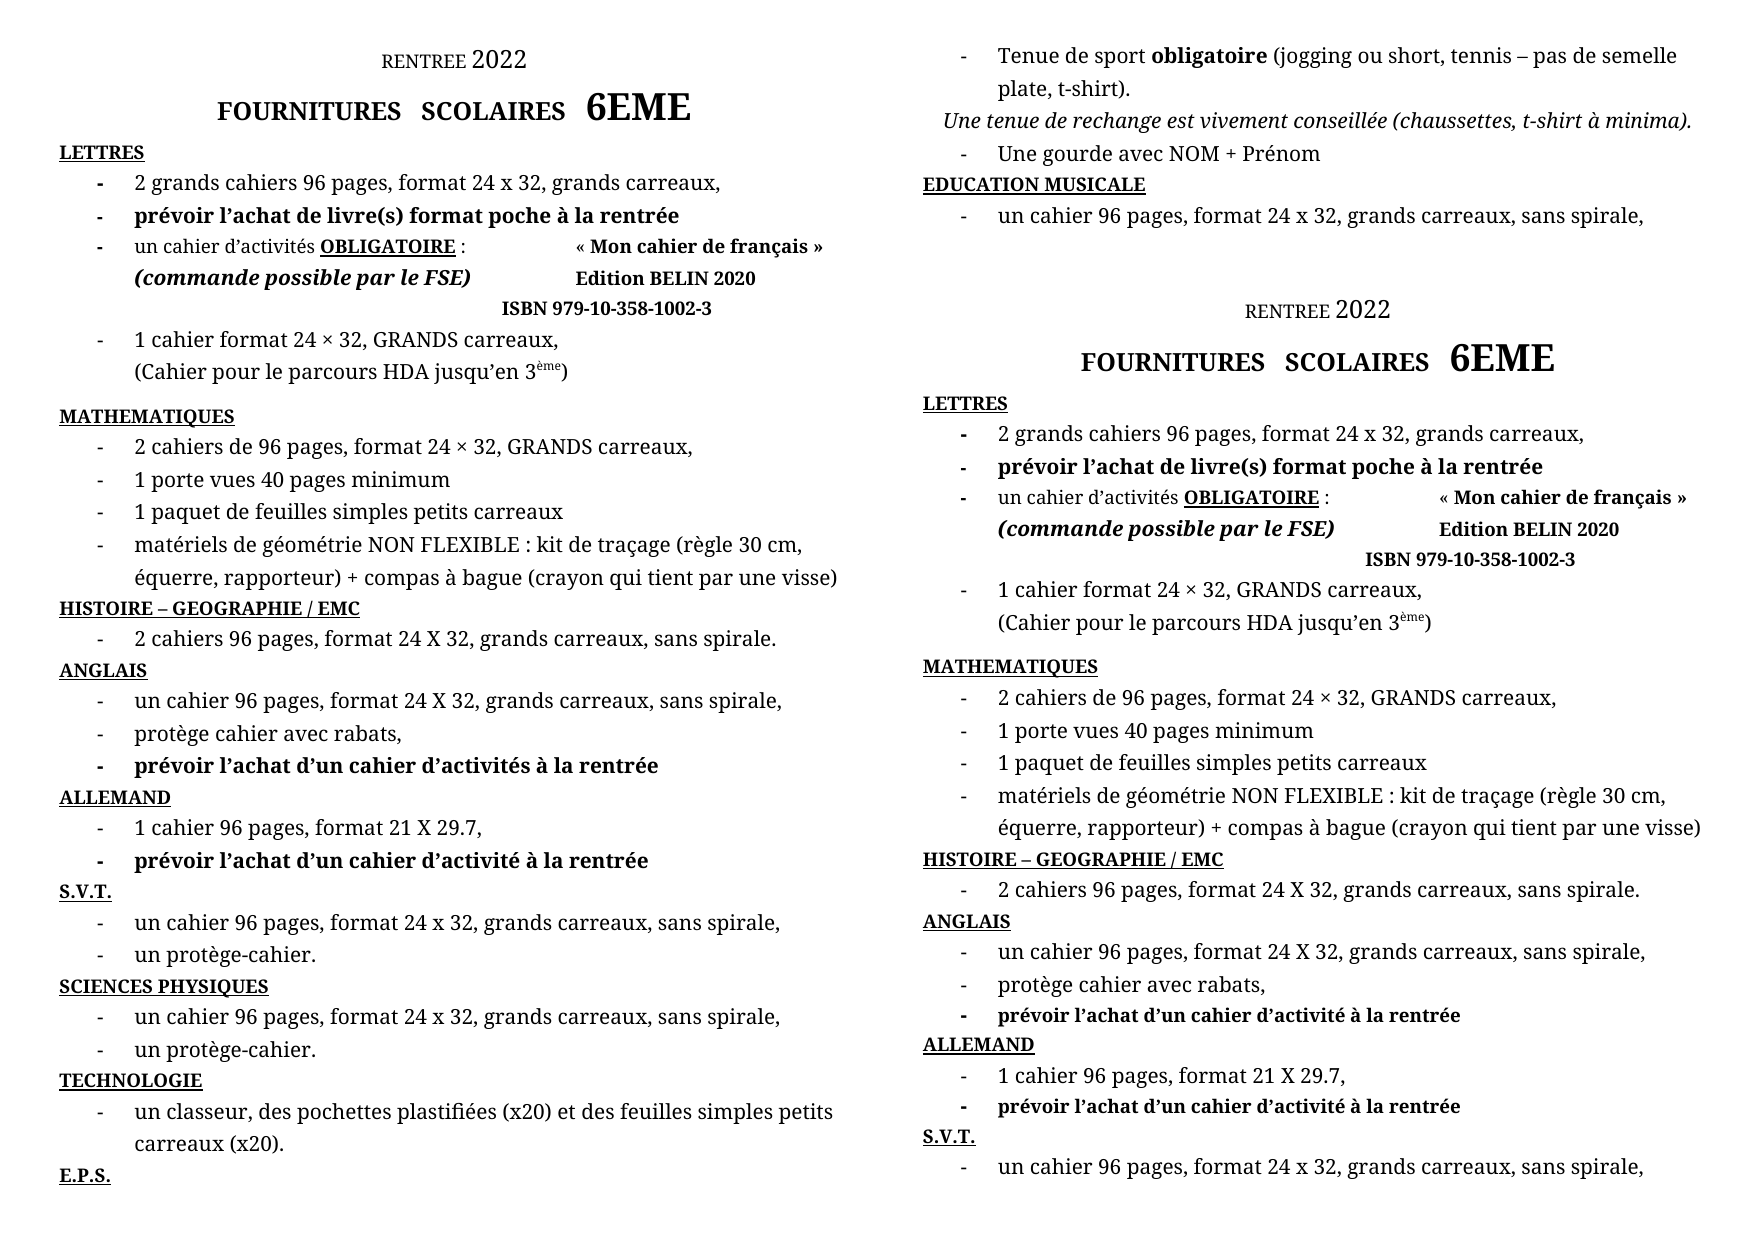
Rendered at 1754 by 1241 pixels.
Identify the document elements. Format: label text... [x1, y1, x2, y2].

list un cahier 96 pages, format 24 x 32, grands carreaux, sans spirale, [960, 201, 1713, 229]
list matériels de géométrie NON FLEXIBLE : kit de traçage (règle 30 cm, équerre, rapporteur) + compas à bague (crayon qui tient par une visse) [960, 781, 1713, 842]
list 2 grands cahiers 96 pages, format 24 x 32, grands carreaux, [960, 419, 1713, 448]
text S.V.T. [923, 1123, 1713, 1148]
list 1 cahier 96 pages, format 21 X 29.7, [960, 1061, 1713, 1089]
list 1 cahier 96 pages, format 21 X 29.7, [97, 813, 849, 842]
text RENTREE 2022 [59, 41, 849, 75]
list prévoir l’achat de livre(s) format poche à la rentrée [960, 452, 1713, 480]
text ANGLAIS [59, 657, 849, 683]
list un cahier 96 pages, format 24 X 32, grands carreaux, sans spirale, [960, 937, 1713, 966]
text ANGLAIS [923, 908, 1713, 933]
list 1 cahier format 24 × 32, GRANDS carreaux, [97, 325, 849, 353]
list 2 cahiers de 96 pages, format 24 × 32, GRANDS carreaux, [960, 683, 1713, 712]
text S.V.T. [59, 879, 849, 904]
text ALLEMAND [59, 784, 849, 810]
list 1 paquet de feuilles simples petits carreaux [960, 748, 1713, 777]
text HISTOIRE – GEOGRAPHIE / EMC [59, 595, 849, 621]
text SCIENCES PHYSIQUES [59, 973, 849, 999]
list 1 cahier format 24 × 32, GRANDS carreaux, [960, 576, 1713, 604]
list prévoir l’achat d’un cahier d’activité à la rentrée [960, 1002, 1713, 1028]
list (commande possible par le FSE) Edition BELIN 2020 [134, 263, 849, 291]
list un cahier 96 pages, format 24 x 32, grands carreaux, sans spirale, [97, 1002, 849, 1031]
text TECHNOLOGIE [59, 1068, 849, 1093]
text E.P.S. [59, 1162, 849, 1188]
list 2 grands cahiers 96 pages, format 24 x 32, grands carreaux, [97, 168, 849, 197]
list un protège-cahier. [97, 1035, 849, 1063]
text FOURNITURES SCOLAIRES 6EME [923, 331, 1713, 382]
text ALLEMAND [923, 1032, 1713, 1057]
list un cahier 96 pages, format 24 X 32, grands carreaux, sans spirale, [97, 686, 849, 715]
list 2 cahiers de 96 pages, format 24 × 32, GRANDS carreaux, [97, 432, 849, 461]
list protège cahier avec rabats, [97, 719, 849, 747]
list (Cahier pour le parcours HDA jusqu’en 3ème) [134, 357, 849, 386]
list protège cahier avec rabats, [960, 970, 1713, 998]
text MATHEMATIQUES [59, 403, 849, 428]
list matériels de géométrie NON FLEXIBLE : kit de traçage (règle 30 cm, équerre, rapporteur) + compas à bague (crayon qui tient par une visse) [97, 530, 849, 591]
list un protège-cahier. [97, 941, 849, 969]
text RENTREE 2022 [923, 292, 1713, 326]
text MATHEMATIQUES [923, 654, 1713, 679]
text FOURNITURES SCOLAIRES 6EME [59, 81, 849, 132]
list prévoir l’achat de livre(s) format poche à la rentrée [97, 201, 849, 229]
list 1 paquet de feuilles simples petits carreaux [97, 497, 849, 526]
list 1 porte vues 40 pages minimum [97, 465, 849, 493]
list 2 cahiers 96 pages, format 24 X 32, grands carreaux, sans spirale. [97, 624, 849, 653]
text EDUCATION MUSICALE [923, 172, 1713, 197]
list prévoir l’achat d’un cahier d’activités à la rentrée [97, 752, 849, 780]
text LETTRES [923, 390, 1713, 416]
list Une gourde avec NOM + Prénom [960, 139, 1713, 168]
text Une tenue de rechange est vivement conseillée (chaussettes, t-shirt à minima). [923, 107, 1713, 135]
list Tenue de sport obligatoire (jogging ou short, tennis – pas de semelle plate, t-shirt). [960, 41, 1713, 102]
list prévoir l’achat d’un cahier d’activité à la rentrée [97, 846, 849, 874]
list ISBN 979-10-358-1002-3 [134, 296, 849, 321]
text HISTOIRE – GEOGRAPHIE / EMC [923, 846, 1713, 872]
list prévoir l’achat d’un cahier d’activité à la rentrée [960, 1094, 1713, 1119]
list un cahier 96 pages, format 24 x 32, grands carreaux, sans spirale, [97, 908, 849, 936]
list 1 porte vues 40 pages minimum [960, 716, 1713, 744]
list 2 cahiers 96 pages, format 24 X 32, grands carreaux, sans spirale. [960, 875, 1713, 904]
list (Cahier pour le parcours HDA jusqu’en 3ème) [998, 608, 1713, 637]
list (commande possible par le FSE) Edition BELIN 2020 [998, 514, 1713, 542]
text LETTRES [59, 139, 849, 165]
list ISBN 979-10-358-1002-3 [998, 546, 1713, 572]
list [97, 1097, 849, 1158]
list un cahier 96 pages, format 24 x 32, grands carreaux, sans spirale, [960, 1152, 1713, 1181]
list un cahier d’activités OBLIGATOIRE : « Mon cahier de français » [97, 234, 849, 259]
list un cahier d’activités OBLIGATOIRE : « Mon cahier de français » [960, 484, 1713, 510]
